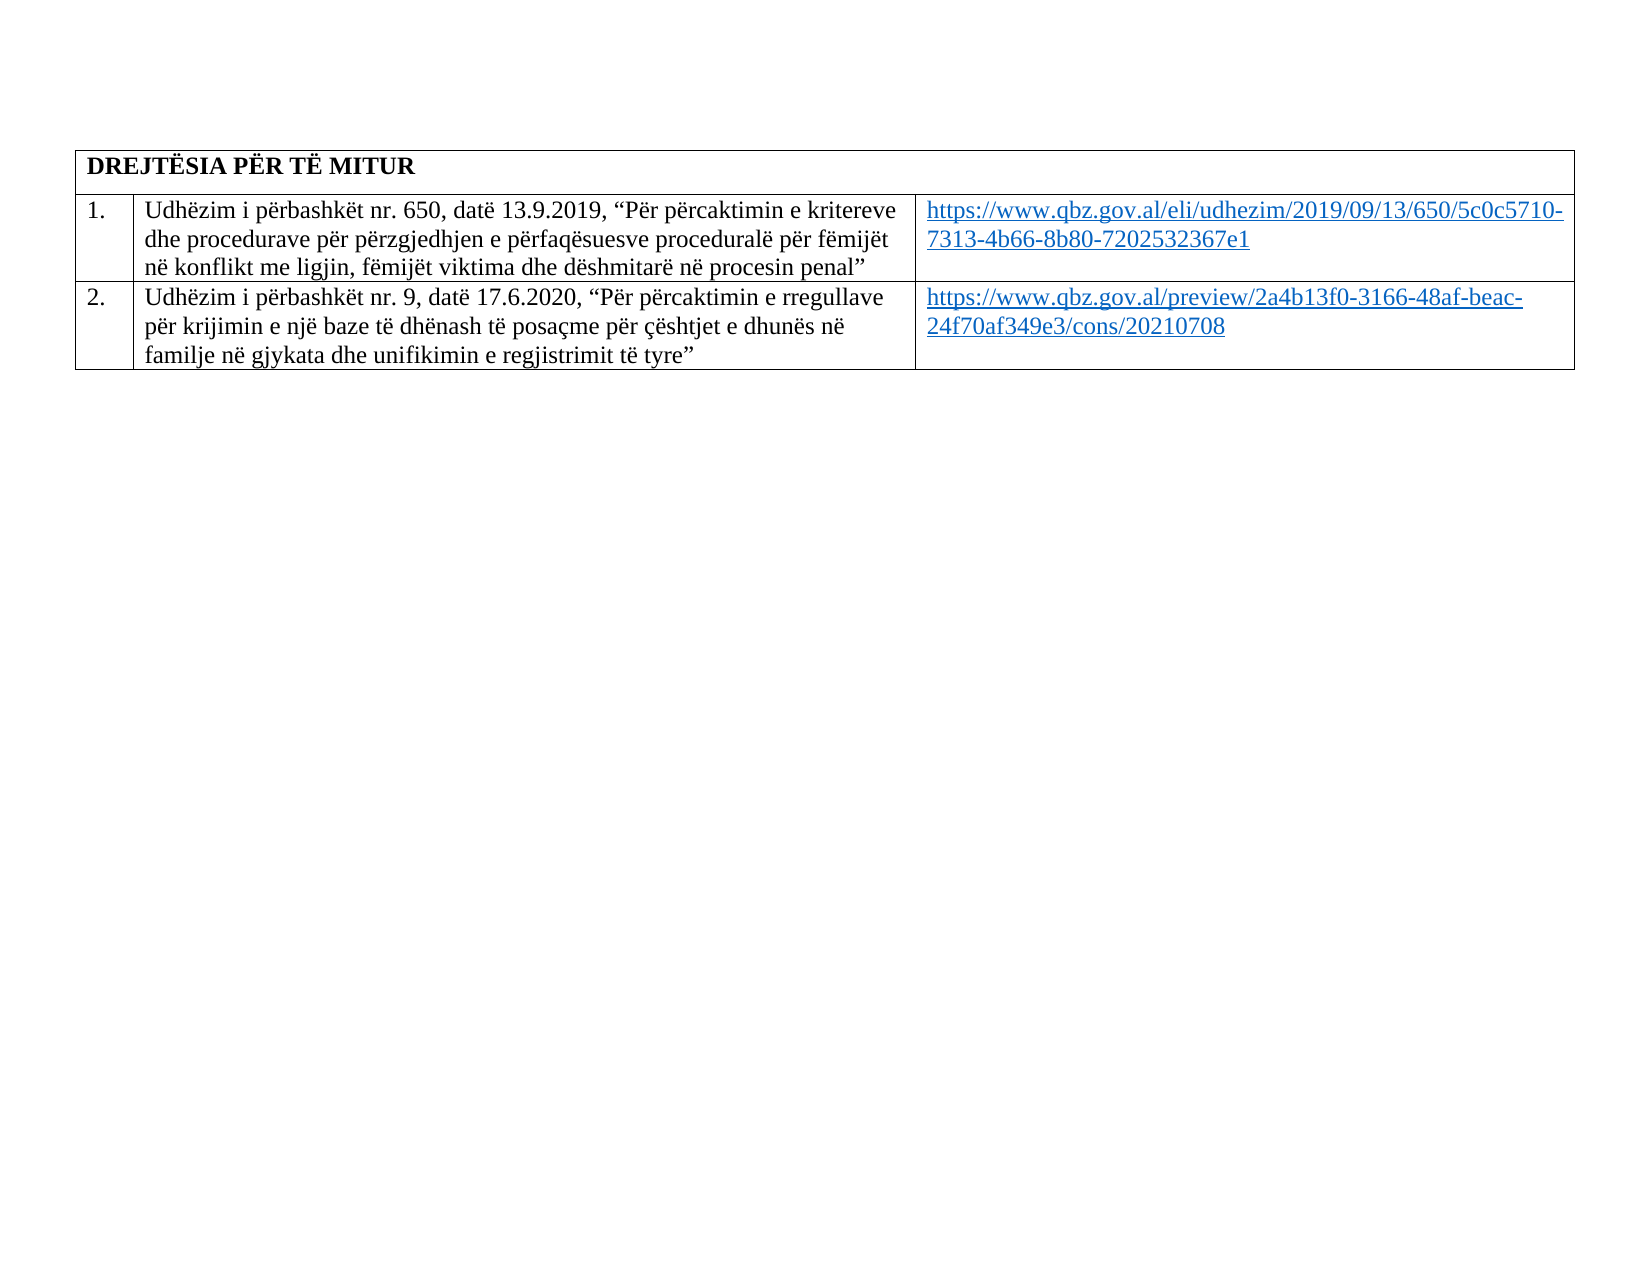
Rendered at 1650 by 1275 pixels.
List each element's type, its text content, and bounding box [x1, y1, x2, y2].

table_cell DREJTËSIA PËR TË MITUR [76, 151, 1574, 194]
table_cell 2. [76, 282, 133, 368]
table_cell https://www.qbz.gov.al/eli/udhezim/2019/09/13/650/5c0c5710-7313-4b66-8b80-7202532367e1 [916, 195, 1574, 281]
table_cell Udhëzim i përbashkët nr. 650, datë 13.9.2019, “Për përcaktimin e kritereve dhe procedurave për përzgjedhjen e përfaqësuesve proceduralë për fëmijët në konflikt me ligjin, fëmijët viktima dhe dëshmitarë në procesin penal” [134, 195, 915, 281]
table_cell 1. [76, 195, 133, 281]
table_cell Udhëzim i përbashkët nr. 9, datë 17.6.2020, “Për përcaktimin e rregullave për krijimin e një baze të dhënash të posaçme për çështjet e dhunës në familje në gjykata dhe unifikimin e regjistrimit të tyre” [134, 282, 915, 368]
table_cell https://www.qbz.gov.al/preview/2a4b13f0-3166-48af-beac-24f70af349e3/cons/20210708 [916, 282, 1574, 368]
